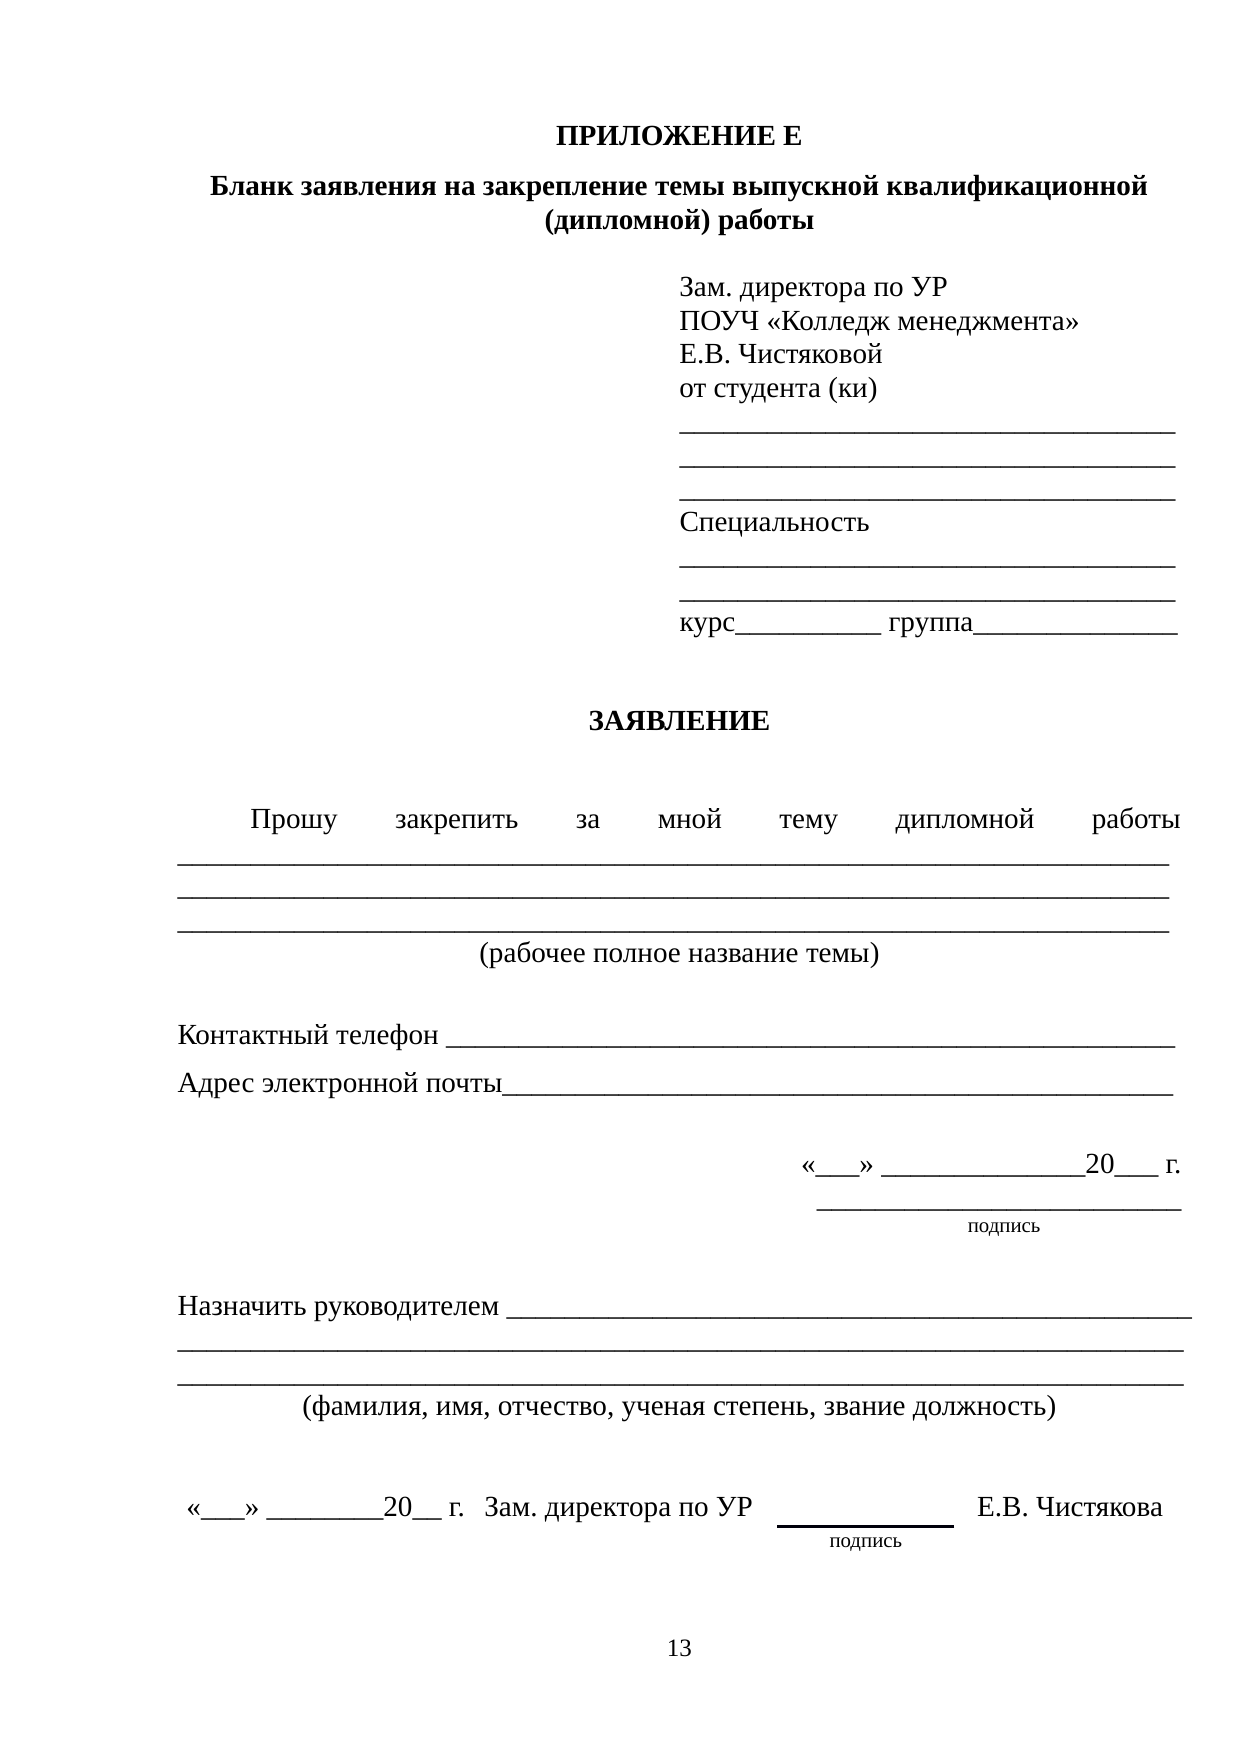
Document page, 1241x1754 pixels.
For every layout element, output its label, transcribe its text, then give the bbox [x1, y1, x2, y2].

text Бланк заявления на закрепление темы выпускной квалификационной (дипломной) работы [177, 168, 1181, 236]
text курс__________ группа______________ [679, 604, 1181, 638]
table_header «___» ________20__ г. [175, 1489, 487, 1589]
text __________________________________ [679, 470, 1181, 504]
table_header подпись [766, 1489, 966, 1589]
text _____________________________________________________________________ [177, 1321, 1219, 1355]
table_header Е.В. Чистякова [966, 1489, 1180, 1589]
text Адрес электронной почты______________________________________________ [177, 1065, 1181, 1113]
text __________________________________ [679, 403, 1181, 437]
text (рабочее полное название темы) [177, 936, 1181, 983]
text ____________________________________________________________________ [177, 902, 1181, 936]
text ____________________________________________________________________ [177, 868, 1181, 902]
text ЗАЯВЛЕНИЕ [177, 703, 1181, 736]
text __________________________________ [679, 571, 1181, 604]
text Специальность __________________________________ [679, 504, 1181, 571]
text «___» ______________20___ г. _________________________ [177, 1146, 1181, 1213]
table_header Зам. директора по УР [487, 1489, 766, 1589]
text Контактный телефон __________________________________________________ [177, 1017, 1181, 1065]
text Зам. директора по УР [679, 269, 1181, 303]
text подпись [827, 1213, 1181, 1237]
text от студента (ки) [679, 370, 1181, 403]
text Прошу закрепить за мной тему дипломной работы ____________________________________________________________________ [177, 801, 1181, 868]
text _____________________________________________________________________ [177, 1355, 1219, 1388]
text Е.В. Чистяковой [679, 336, 1181, 370]
text Назначить руководителем _______________________________________________ [177, 1288, 1218, 1321]
text ПРИЛОЖЕНИЕ Е [177, 118, 1181, 152]
text ПОУЧ «Колледж менеджмента» [679, 303, 1181, 336]
text (фамилия, имя, отчество, ученая степень, звание должность) [177, 1388, 1181, 1422]
text __________________________________ [679, 437, 1181, 470]
